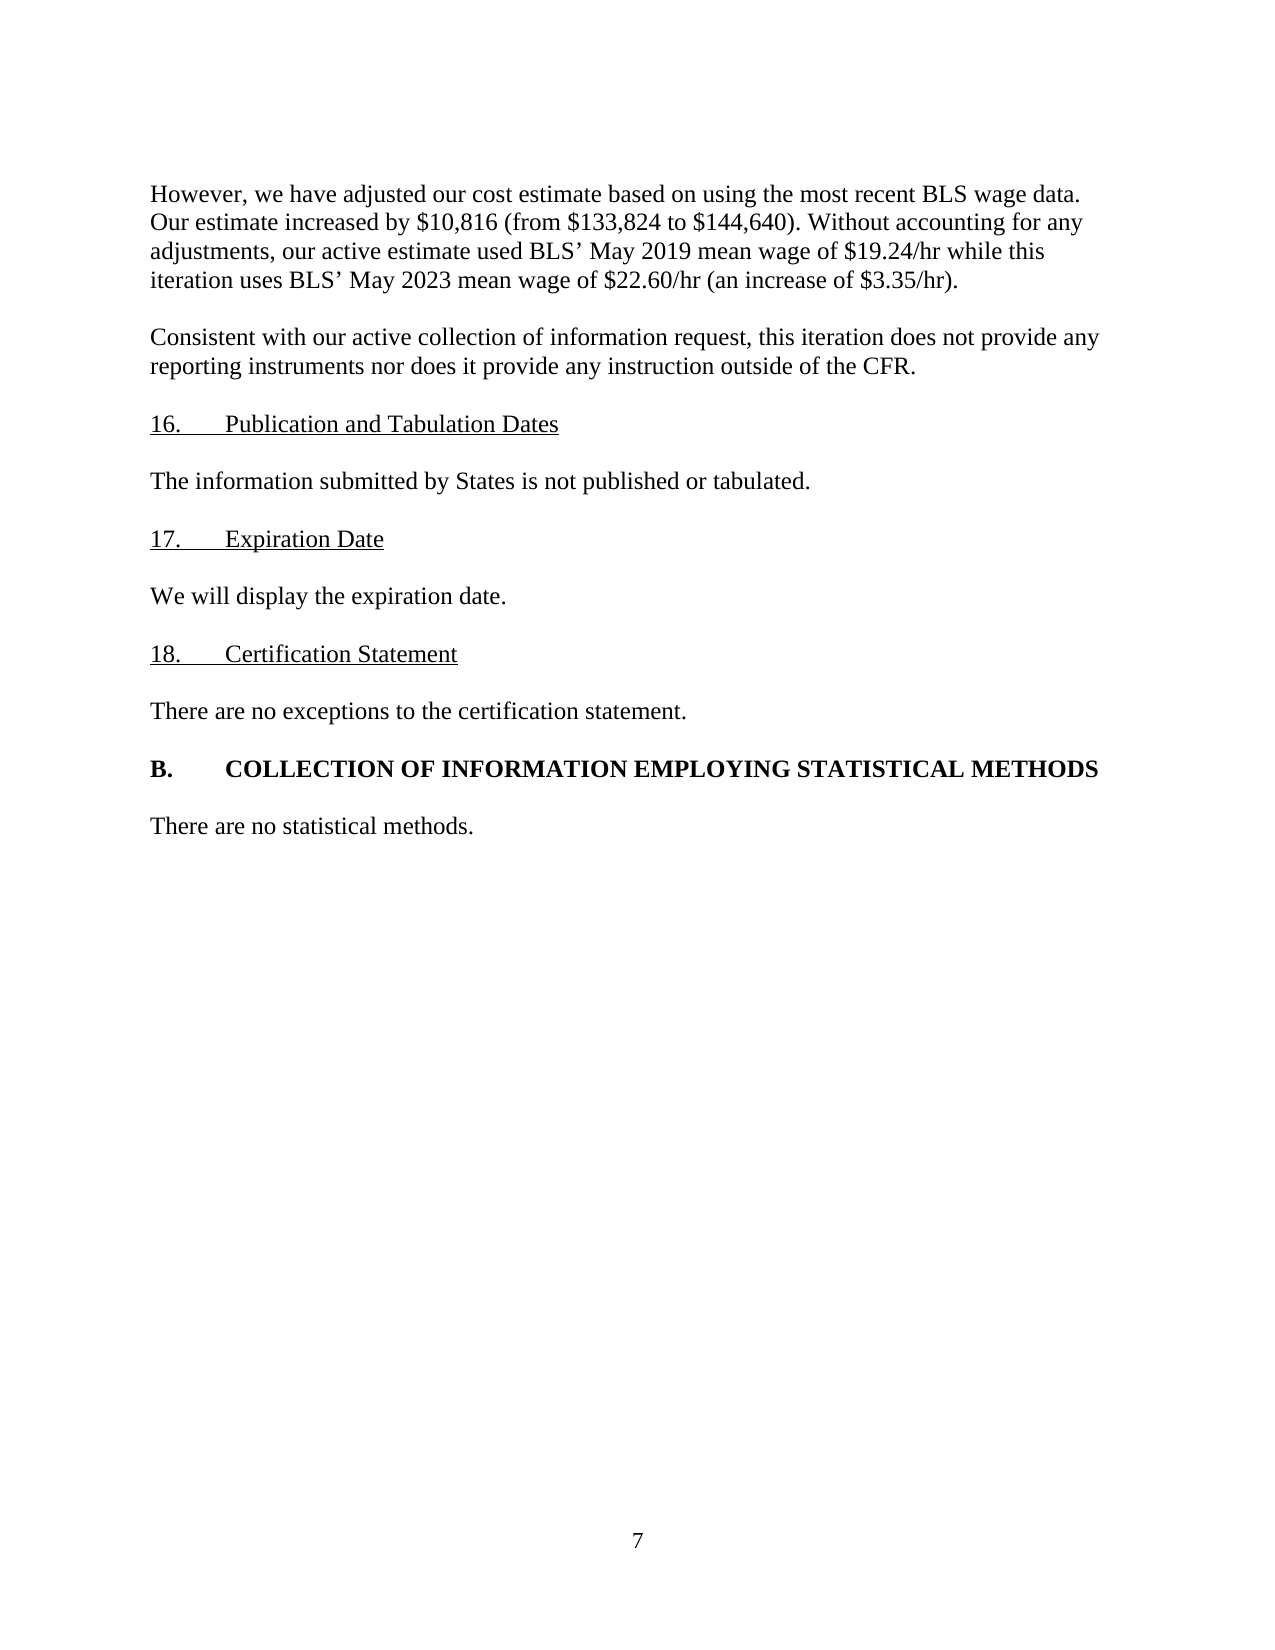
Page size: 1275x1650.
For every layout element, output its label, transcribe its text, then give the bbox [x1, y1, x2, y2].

text There are no exceptions to the certification statement. [150, 696, 1125, 725]
text We will display the expiration date. [150, 581, 1125, 610]
text B. COLLECTION OF INFORMATION EMPLOYING STATISTICAL METHODS [150, 754, 1125, 782]
text There are no statistical methods. [150, 811, 1125, 840]
text 16. Publication and Tabulation Dates [150, 409, 1125, 437]
text 18. Certification Statement [150, 639, 1125, 667]
text However, we have adjusted our cost estimate based on using the most recent BLS wage data. Our estimate increased by $10,816 (from $133,824 to $144,640). Without accounting for any adjustments, our active estimate used BLS’ May 2019 mean wage of $19.24/hr while this iteration uses BLS’ May 2023 mean wage of $22.60/hr (an increase of $3.35/hr). [150, 179, 1125, 294]
text 17. Expiration Date [150, 524, 1125, 552]
text The information submitted by States is not published or tabulated. [150, 466, 1125, 495]
text Consistent with our active collection of information request, this iteration does not provide any reporting instruments nor does it provide any instruction outside of the CFR. [150, 322, 1125, 380]
